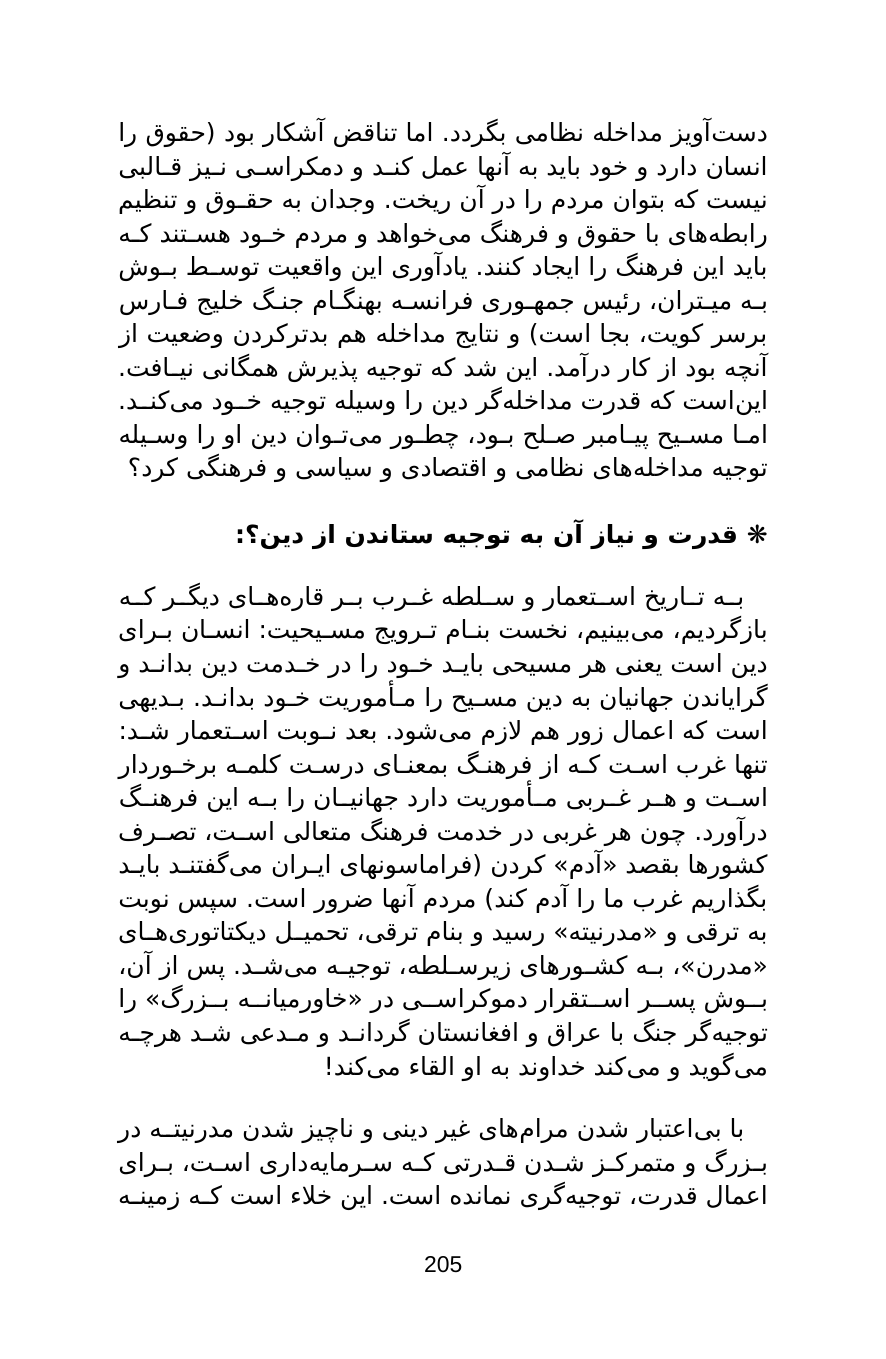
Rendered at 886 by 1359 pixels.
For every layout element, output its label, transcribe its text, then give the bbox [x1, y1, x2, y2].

subtitle ❋ قدرت و نیاز آن به توجیه ستاندن از دین؟: [118, 516, 768, 550]
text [118, 1114, 768, 1211]
text به تاریخ استعمار و سلطه غرب بر قاره‌های دیگر که بازگردیم، می‌بینیم، نخست بنام ترویج مسیحیت: انسان برای دین است یعنی هر مسیحی باید خود را در خدمت دین بداند و گرایاندن جهانیان به دین مسیح را مأموریت خود بداند. بدیهی است که اعمال زور هم لازم می‌شود. بعد نوبت استعمار شد: تنها غرب است که از فرهنگ بمعنای درست کلمه برخوردار است و هر غربی مأموریت دارد جهانیان را به این فرهنگ درآورد. چون هر غربی در خدمت فرهنگ متعالی است، تصرف کشورها بقصد «آدم» کردن (فراماسونهای ایران می‌گفتند باید بگذاریم غرب ما را آدم کند) مردم آنها ضرور است. سپس نوبت به ترقی و «مدرنیته» رسید و بنام ترقی، تحمیل دیکتاتوری‌های «مدرن»، به کشورهای زیرسلطه، توجیه می‌شد. پس از آن، بوش پسر استقرار دموکراسی در «خاورمیانه بزرگ» را توجیه‌گر جنگ با عراق و افغانستان گرداند و مدعی شد هرچه می‌گوید و می‌کند خداوند به او القاء می‌کند! [118, 582, 768, 1081]
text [118, 118, 768, 483]
